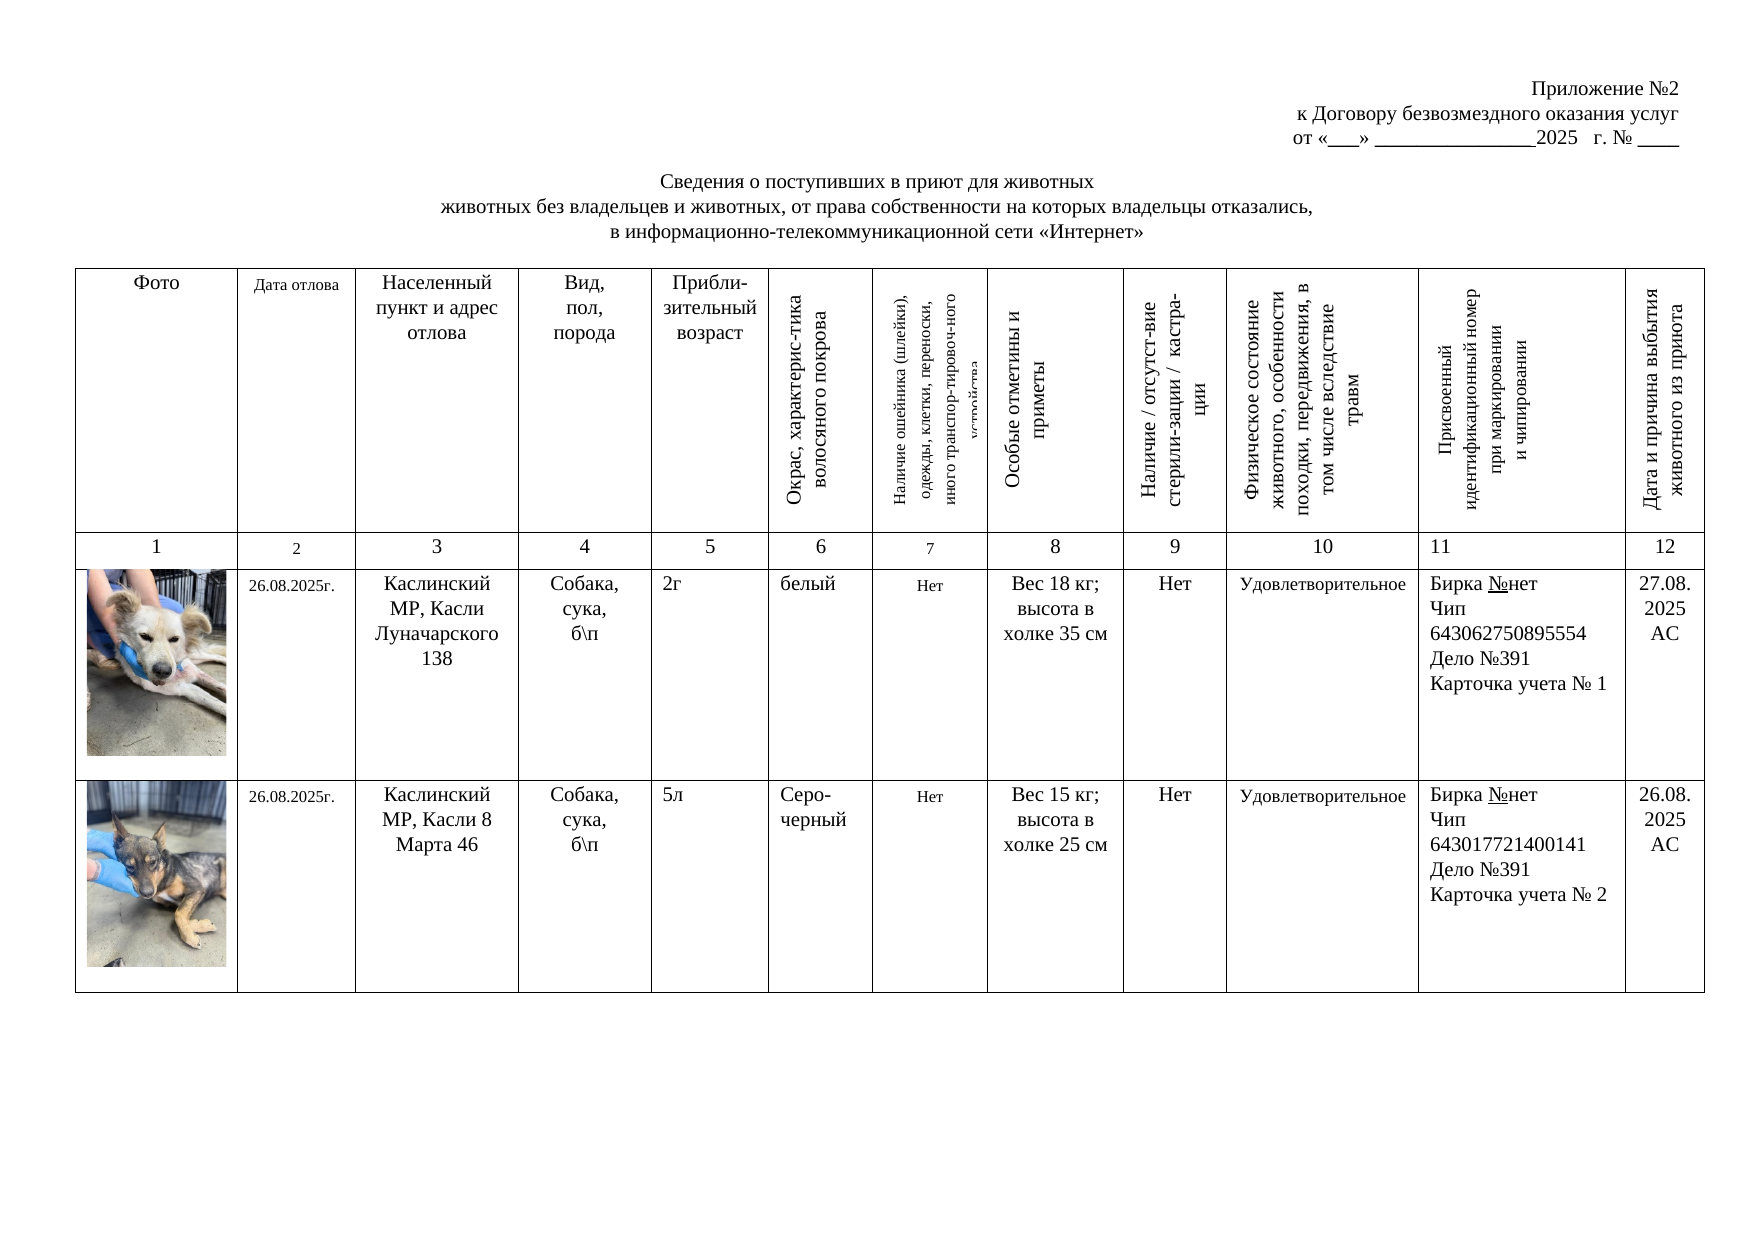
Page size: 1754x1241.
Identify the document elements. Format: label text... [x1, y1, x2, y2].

table_cell 2г [652, 570, 768, 780]
table_cell 26.08.2025г. [238, 570, 355, 780]
text Приложение №2 [75, 75, 1679, 100]
table_header Дата и причина выбытия животного из приюта [1626, 269, 1704, 532]
table_cell 10 [1227, 533, 1418, 568]
table_header Прибли-зительный возраст [652, 269, 768, 532]
picture [86, 569, 227, 756]
table_cell [76, 570, 237, 780]
table_cell Нет [873, 570, 987, 780]
table_cell Нет [873, 781, 987, 992]
table_cell 12 [1626, 533, 1704, 568]
text от «___» _______________ 2025 г. № ____ [75, 125, 1679, 149]
table_cell 26.08.2025г. [238, 781, 355, 992]
table_cell 6 [769, 533, 872, 568]
table_cell 1 [76, 533, 237, 568]
table_cell 7 [873, 533, 987, 568]
table_cell Удовлетворительное [1227, 570, 1418, 780]
table_cell 2 [238, 533, 355, 568]
table_header Наличие / отсутст-вие стерили-зации / кастра-ции [1124, 269, 1226, 532]
table_cell Каслинский МР, Касли 8 Марта 46 [356, 781, 518, 992]
table_cell 8 [988, 533, 1123, 568]
table_cell Нет [1124, 781, 1226, 992]
table_cell 26.08.2025 АС [1626, 781, 1704, 992]
table_header Фото [76, 269, 237, 532]
table_cell белый [769, 570, 872, 780]
table_cell Вес 18 кг; высота в холке 35 см [988, 570, 1123, 780]
table_header Особые отметины и приметы [988, 269, 1123, 532]
table_cell Удовлетворительное [1227, 781, 1418, 992]
text животных без владельцев и животных, от права собственности на которых владельцы отказались, [75, 193, 1679, 218]
table_cell [76, 781, 237, 992]
text к Договору безвозмездного оказания услуг [75, 100, 1679, 125]
table_cell 5 [652, 533, 768, 568]
table_cell 5л [652, 781, 768, 992]
table_header Населенный пункт и адрес отлова [356, 269, 518, 532]
table_cell 4 [519, 533, 651, 568]
table_cell Собака, сука, б\п [519, 781, 651, 992]
table_cell Собака, сука, б\п [519, 570, 651, 780]
text в информационно-телекоммуникационной сети «Интернет» [75, 218, 1679, 243]
table_cell 3 [356, 533, 518, 568]
table_header Наличие ошейника (шлейки), одежды, клетки, переноски, иного транспор-тировоч-ного устройства [873, 269, 987, 532]
table_cell 11 [1419, 533, 1625, 568]
table_header Присвоенный идентификационный номер при маркировании и чипировании [1419, 269, 1625, 532]
table_cell Вес 15 кг; высота в холке 25 см [988, 781, 1123, 992]
table_header Окрас, характерис-тика волосяного покрова [769, 269, 872, 532]
table_cell Каслинский МР, Касли Луначарского 138 [356, 570, 518, 780]
table_header Дата отлова [238, 269, 355, 532]
table_header Физическое состояние животного, особенности походки, передвижения, в том числе вследствие травм [1227, 269, 1418, 532]
table_cell Бирка №нет Чип 643062750895554 Дело №391 Карточка учета № 1 [1419, 570, 1625, 780]
table_cell 27.08.2025 АС [1626, 570, 1704, 780]
text Сведения о поступивших в приют для животных [75, 168, 1679, 193]
table_cell 9 [1124, 533, 1226, 568]
table_cell Бирка №нет Чип 643017721400141 Дело №391 Карточка учета № 2 [1419, 781, 1625, 992]
picture [86, 781, 227, 967]
table_cell Нет [1124, 570, 1226, 780]
table_header Вид, пол, порода [519, 269, 651, 532]
table_cell Серо-черный [769, 781, 872, 992]
